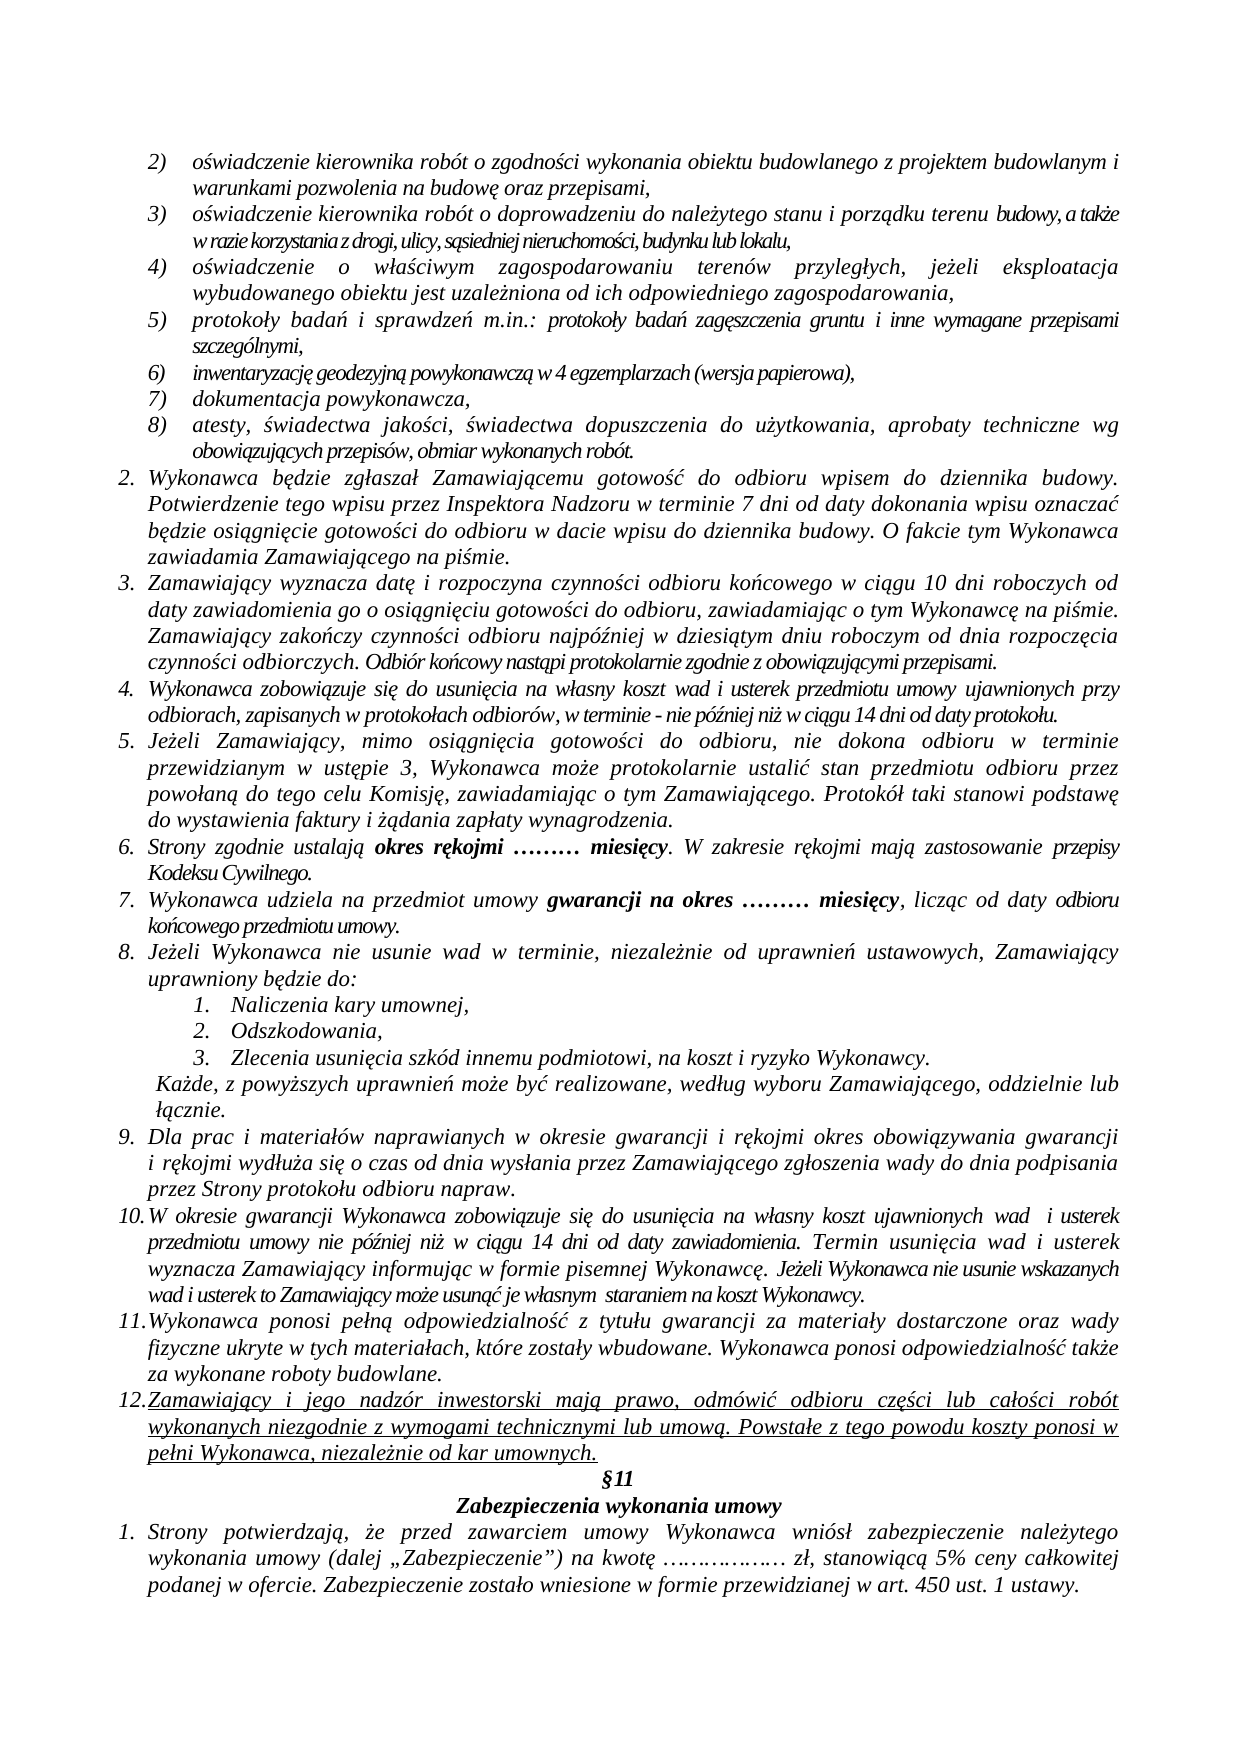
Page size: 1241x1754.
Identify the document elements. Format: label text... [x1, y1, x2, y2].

list W okresie gwarancji Wykonawca zobowiązuje się do usunięcia na własny koszt ujawnionych wad i usterek przedmiotu umowy nie później niż w ciągu 14 dni od daty zawiadomienia. Termin usunięcia wad i usterek wyznacza Zamawiający informując w formie pisemnej Wykonawcę. Jeżeli Wykonawca nie usunie wskazanych wad i usterek to Zamawiający może usunąć je własnym staraniem na koszt Wykonawcy. [118, 1202, 1122, 1307]
list inwentaryzację geodezyjną powykonawczą w 4 egzemplarzach (wersja papierowa), [148, 358, 1122, 385]
list Zlecenia usunięcia szkód innemu podmiotowi, na koszt i ryzyko Wykonawcy. [193, 1044, 1122, 1070]
list Jeżeli Wykonawca nie usunie wad w terminie, niezależnie od uprawnień ustawowych, Zamawiający uprawniony będzie do: [118, 938, 1122, 991]
list Strony zgodnie ustalają okres rękojmi ……… miesięcy. W zakresie rękojmi mają zastosowanie przepisy Kodeksu Cywilnego. [118, 833, 1122, 886]
list Zamawiający wyznacza datę i rozpoczyna czynności odbioru końcowego w ciągu 10 dni roboczych od daty zawiadomienia go o osiągnięciu gotowości do odbioru, zawiadamiając o tym Wykonawcę na piśmie. Zamawiający zakończy czynności odbioru najpóźniej w dziesiątym dniu roboczym od dnia rozpoczęcia czynności odbiorczych. Odbiór końcowy nastąpi protokolarnie zgodnie z obowiązującymi przepisami. [118, 569, 1122, 675]
list Wykonawca ponosi pełną odpowiedzialność z tytułu gwarancji za materiały dostarczone oraz wady fizyczne ukryte w tych materiałach, które zostały wbudowane. Wykonawca ponosi odpowiedzialność także za wykonane roboty budowlane. [118, 1307, 1122, 1386]
list Jeżeli Zamawiający, mimo osiągnięcia gotowości do odbioru, nie dokona odbioru w terminie przewidzianym w ustępie 3, Wykonawca może protokolarnie ustalić stan przedmiotu odbioru przez powołaną do tego celu Komisję, zawiadamiając o tym Zamawiającego. Protokół taki stanowi podstawę do wystawienia faktury i żądania zapłaty wynagrodzenia. [118, 727, 1122, 833]
list atesty, świadectwa jakości, świadectwa dopuszczenia do użytkowania, aprobaty techniczne wg obowiązujących przepisów, obmiar wykonanych robót. [148, 411, 1122, 464]
text § 11 [118, 1465, 1122, 1492]
list Zamawiający i jego nadzór inwestorski mają prawo, odmówić odbioru części lub całości robót wykonanych niezgodnie z wymogami technicznymi lub umową. Powstałe z tego powodu koszty ponosi w pełni Wykonawca, niezależnie od kar umownych. [118, 1386, 1122, 1465]
list Strony potwierdzają, że przed zawarciem umowy Wykonawca wniósł zabezpieczenie należytego wykonania umowy (dalej „Zabezpieczenie”) na kwotę ……………… zł, stanowiącą 5% ceny całkowitej podanej w ofercie. Zabezpieczenie zostało wniesione w formie przewidzianej w art. 450 ust. 1 ustawy. [118, 1518, 1122, 1597]
list Odszkodowania, [193, 1017, 1122, 1044]
list Dla prac i materiałów naprawianych w okresie gwarancji i rękojmi okres obowiązywania gwarancji i rękojmi wydłuża się o czas od dnia wysłania przez Zamawiającego zgłoszenia wady do dnia podpisania przez Strony protokołu odbioru napraw. [118, 1123, 1122, 1202]
text Zabezpieczenia wykonania umowy [118, 1492, 1122, 1518]
list oświadczenie kierownika robót o zgodności wykonania obiektu budowlanego z projektem budowlanym i warunkami pozwolenia na budowę oraz przepisami, [148, 148, 1122, 200]
list oświadczenie kierownika robót o doprowadzeniu do należytego stanu i porządku terenu budowy, a także w razie korzystania z drogi, ulicy, sąsiedniej nieruchomości, budynku lub lokalu, [148, 200, 1122, 253]
list protokoły badań i sprawdzeń m.in.: protokoły badań zagęszczenia gruntu i inne wymagane przepisami szczególnymi, [148, 306, 1122, 358]
list Wykonawca udziela na przedmiot umowy gwarancji na okres ……… miesięcy, licząc od daty odbioru końcowego przedmiotu umowy. [118, 886, 1122, 938]
list Wykonawca zobowiązuje się do usunięcia na własny koszt wad i usterek przedmiotu umowy ujawnionych przy odbiorach, zapisanych w protokołach odbiorów, w terminie - nie później niż w ciągu 14 dni od daty protokołu. [118, 675, 1122, 727]
list Wykonawca będzie zgłaszał Zamawiającemu gotowość do odbioru wpisem do dziennika budowy. Potwierdzenie tego wpisu przez Inspektora Nadzoru w terminie 7 dni od daty dokonania wpisu oznaczać będzie osiągnięcie gotowości do odbioru w dacie wpisu do dziennika budowy. O fakcie tym Wykonawca zawiadamia Zamawiającego na piśmie. [118, 464, 1122, 569]
list Naliczenia kary umownej, [193, 991, 1122, 1017]
list dokumentacja powykonawcza, [148, 385, 1122, 411]
list oświadczenie o właściwym zagospodarowaniu terenów przyległych, jeżeli eksploatacja wybudowanego obiektu jest uzależniona od ich odpowiedniego zagospodarowania, [148, 253, 1122, 306]
text Każde, z powyższych uprawnień może być realizowane, według wyboru Zamawiającego, oddzielnie lub łącznie. [156, 1070, 1122, 1123]
